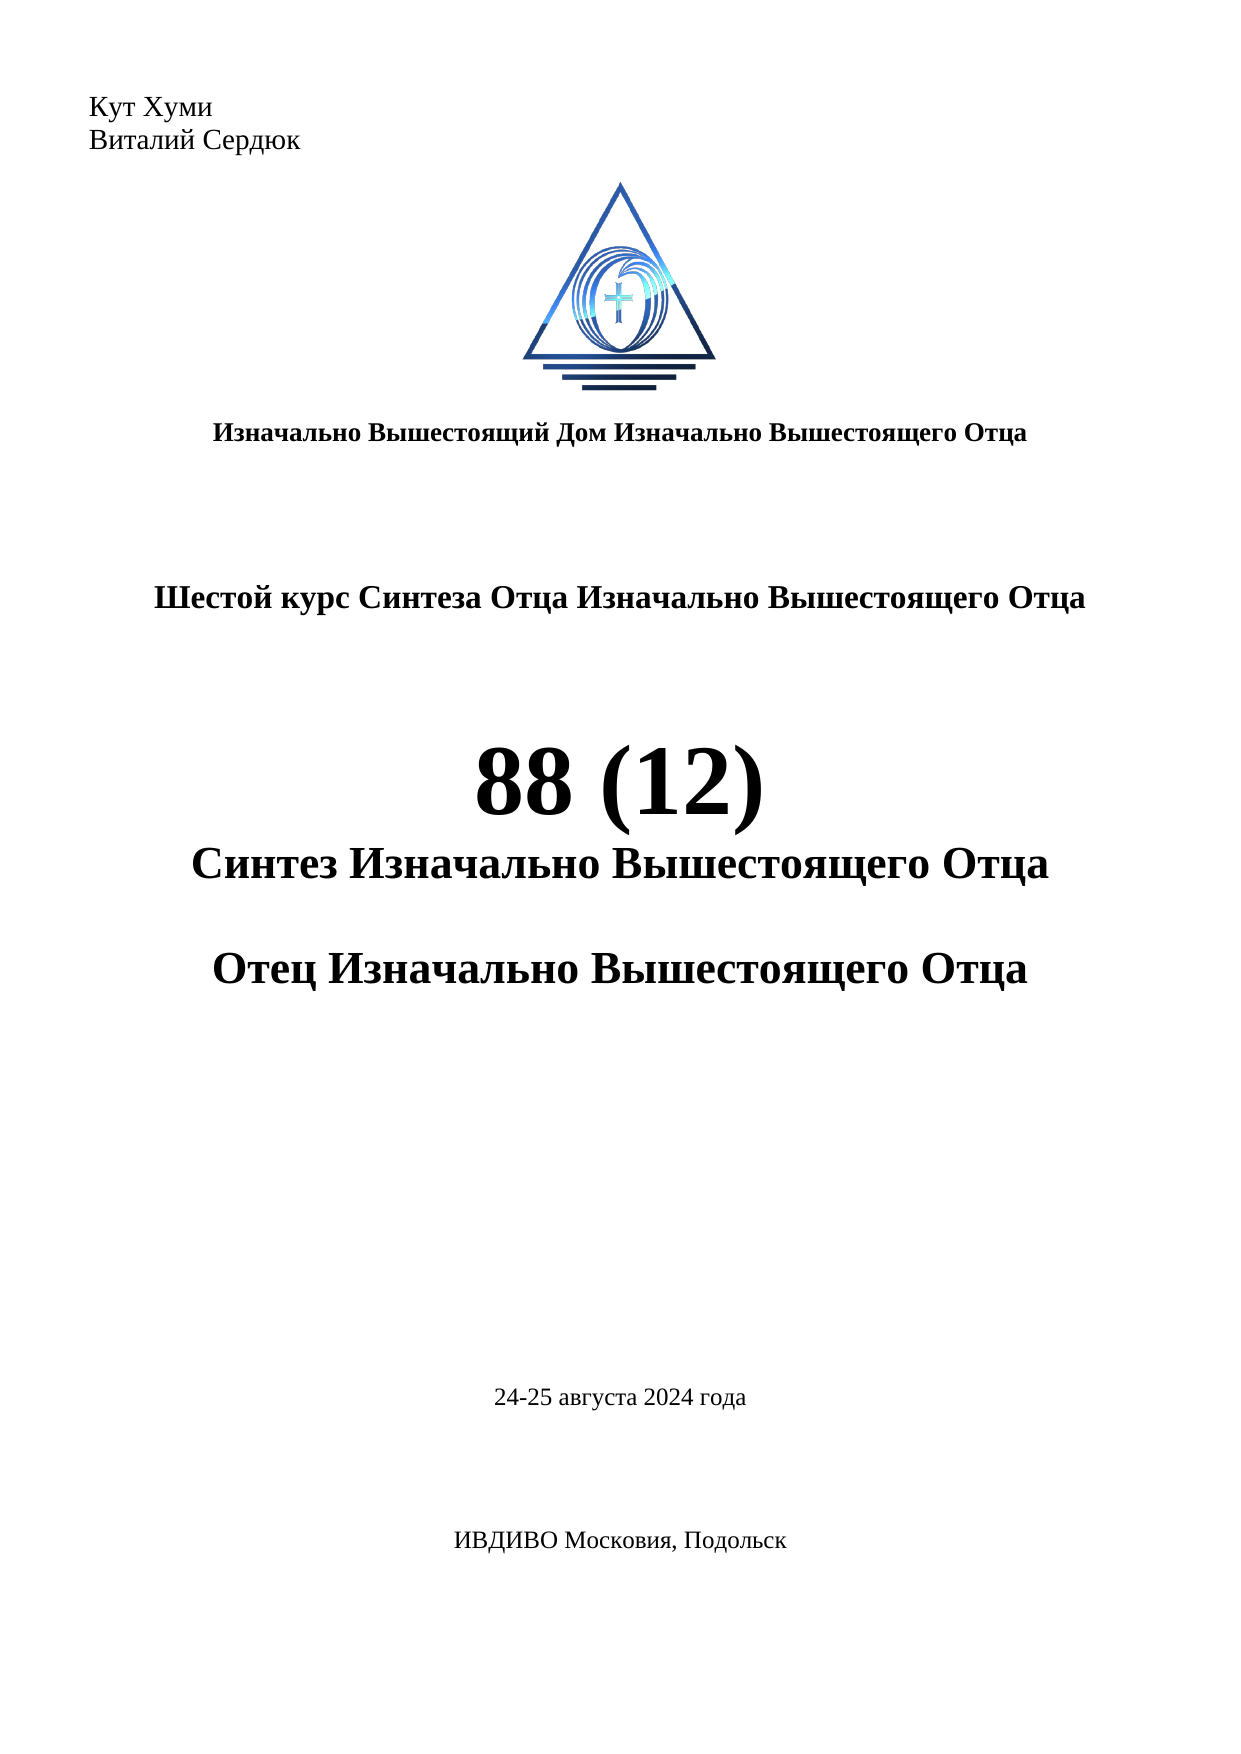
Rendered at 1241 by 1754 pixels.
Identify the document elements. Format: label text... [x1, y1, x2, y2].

picture [520, 179, 720, 393]
text Виталий Сердюк [89, 122, 1152, 156]
text 24-25 августа 2024 года [89, 1382, 1152, 1411]
text ИВДИВО Московия, Подольск [89, 1526, 1152, 1554]
text Изначально Вышестоящий Дом Изначально Вышестоящего Отца [89, 416, 1152, 447]
text Шестой курс Синтеза Отца Изначально Вышестоящего Отца [89, 577, 1152, 615]
text Синтез Изначально Вышестоящего Отца [89, 836, 1152, 888]
text Кут Хуми [89, 89, 1152, 122]
text 88 (12) [89, 721, 1152, 836]
text Отец Изначально Вышестоящего Отца [89, 941, 1152, 994]
